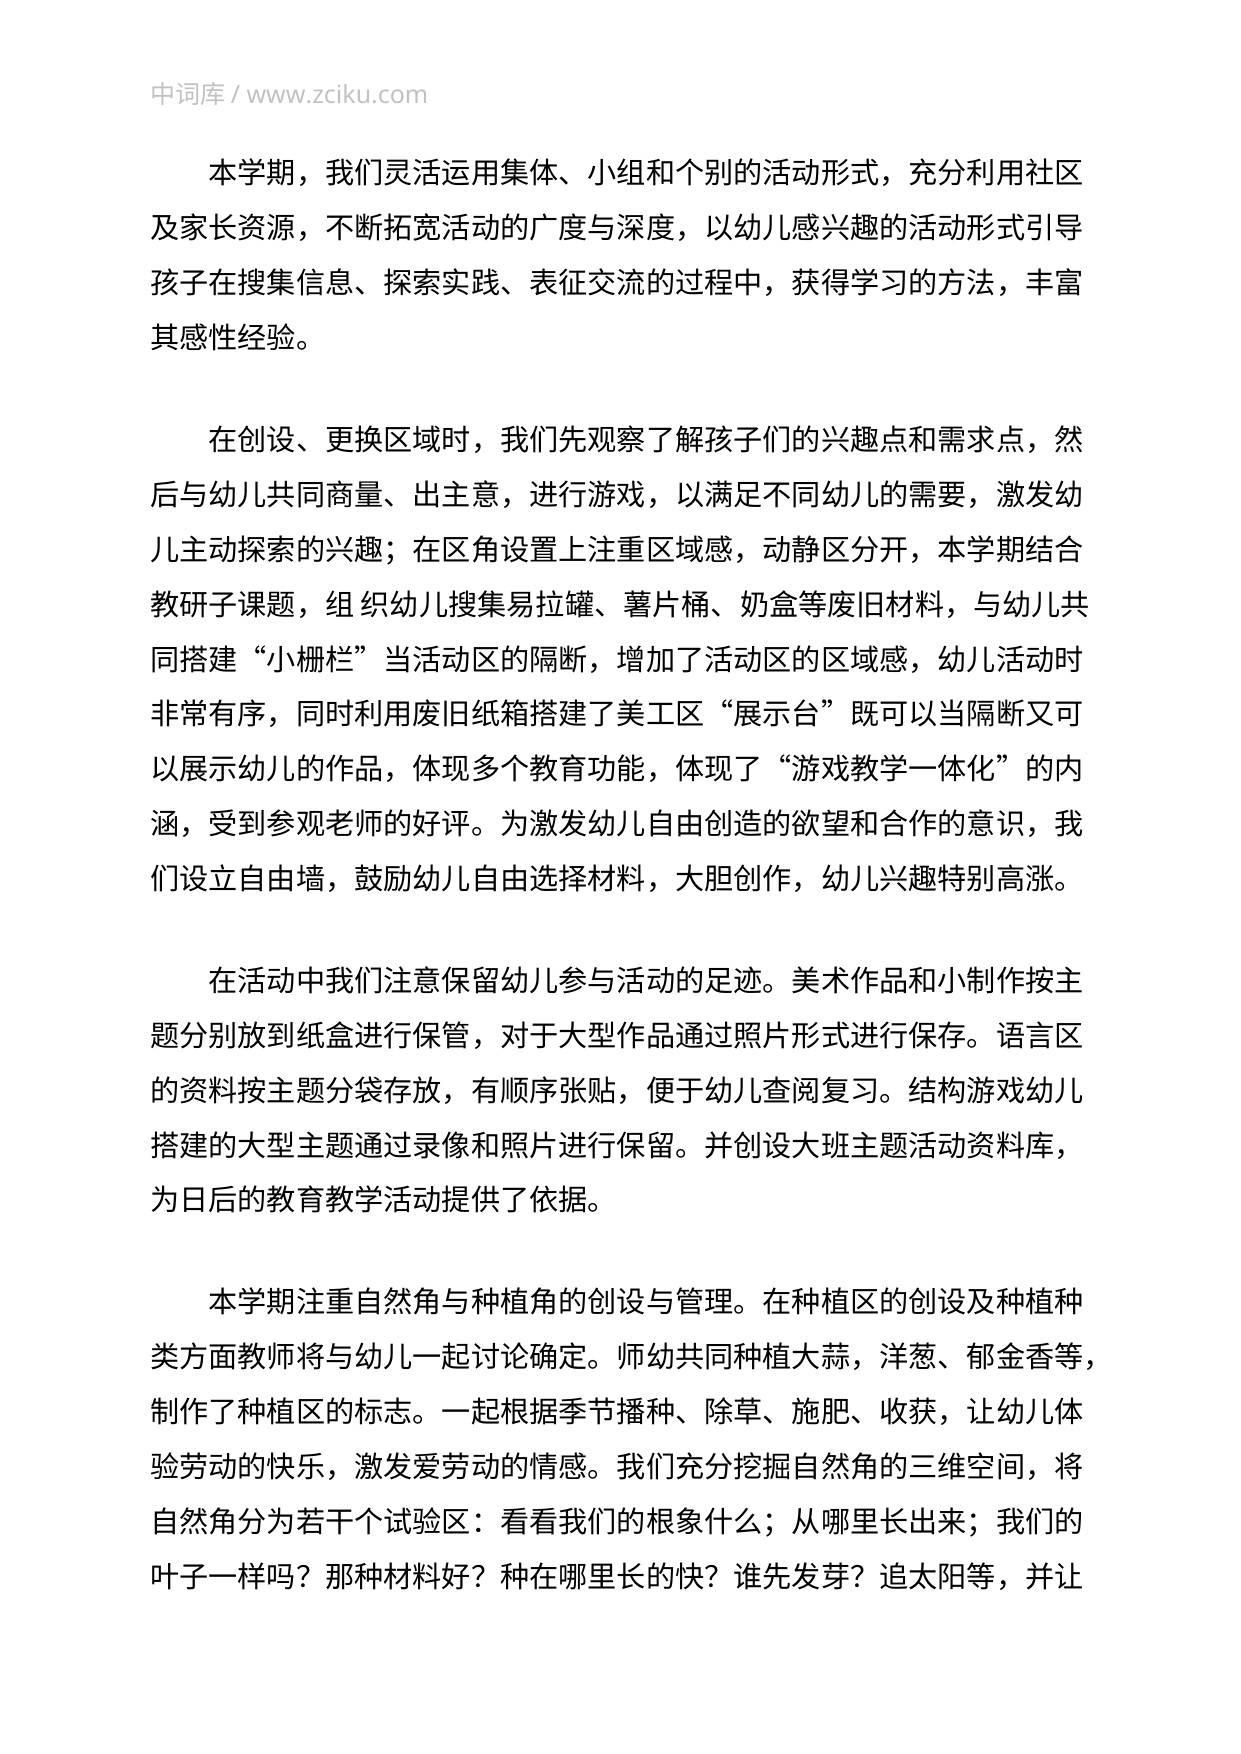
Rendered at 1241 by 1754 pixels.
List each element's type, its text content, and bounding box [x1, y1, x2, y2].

text 在创设、更换区域时，我们先观察了解孩子们的兴趣点和需求点，然后与幼儿共同商量、出主意，进行游戏，以满足不同幼儿的需要，激发幼儿主动探索的兴趣；在区角设置上注重区域感，动静区分开，本学期结合教研子课题，组 织幼儿搜集易拉罐、薯片桶、奶盒等废旧材料，与幼儿共同搭建“小栅栏”当活动区的隔断，增加了活动区的区域感，幼儿活动时非常有序，同时利用废旧纸箱搭建了美工区“展示台”既可以当隔断又可以展示幼儿的作品，体现多个教育功能，体现了“游戏教学一体化”的内涵，受到参观老师的好评。为激发幼儿自由创造的欲望和合作的意识，我们设立自由墙，鼓励幼儿自由选择材料，大胆创作，幼儿兴趣特别高涨。 [150, 416, 1090, 898]
text 本学期，我们灵活运用集体、小组和个别的活动形式，充分利用社区及家长资源，不断拓宽活动的广度与深度，以幼儿感兴趣的活动形式引导孩子在搜集信息、探索实践、表征交流的过程中，获得学习的方法，丰富其感性经验。 [150, 150, 1090, 357]
text 在活动中我们注意保留幼儿参与活动的足迹。美术作品和小制作按主题分别放到纸盒进行保管，对于大型作品通过照片形式进行保存。语言区的资料按主题分袋存放，有顺序张贴，便于幼儿查阅复习。结构游戏幼儿搭建的大型主题通过录像和照片进行保留。并创设大班主题活动资料库，为日后的教育教学活动提供了依据。 [150, 957, 1090, 1219]
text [150, 1279, 1090, 1596]
